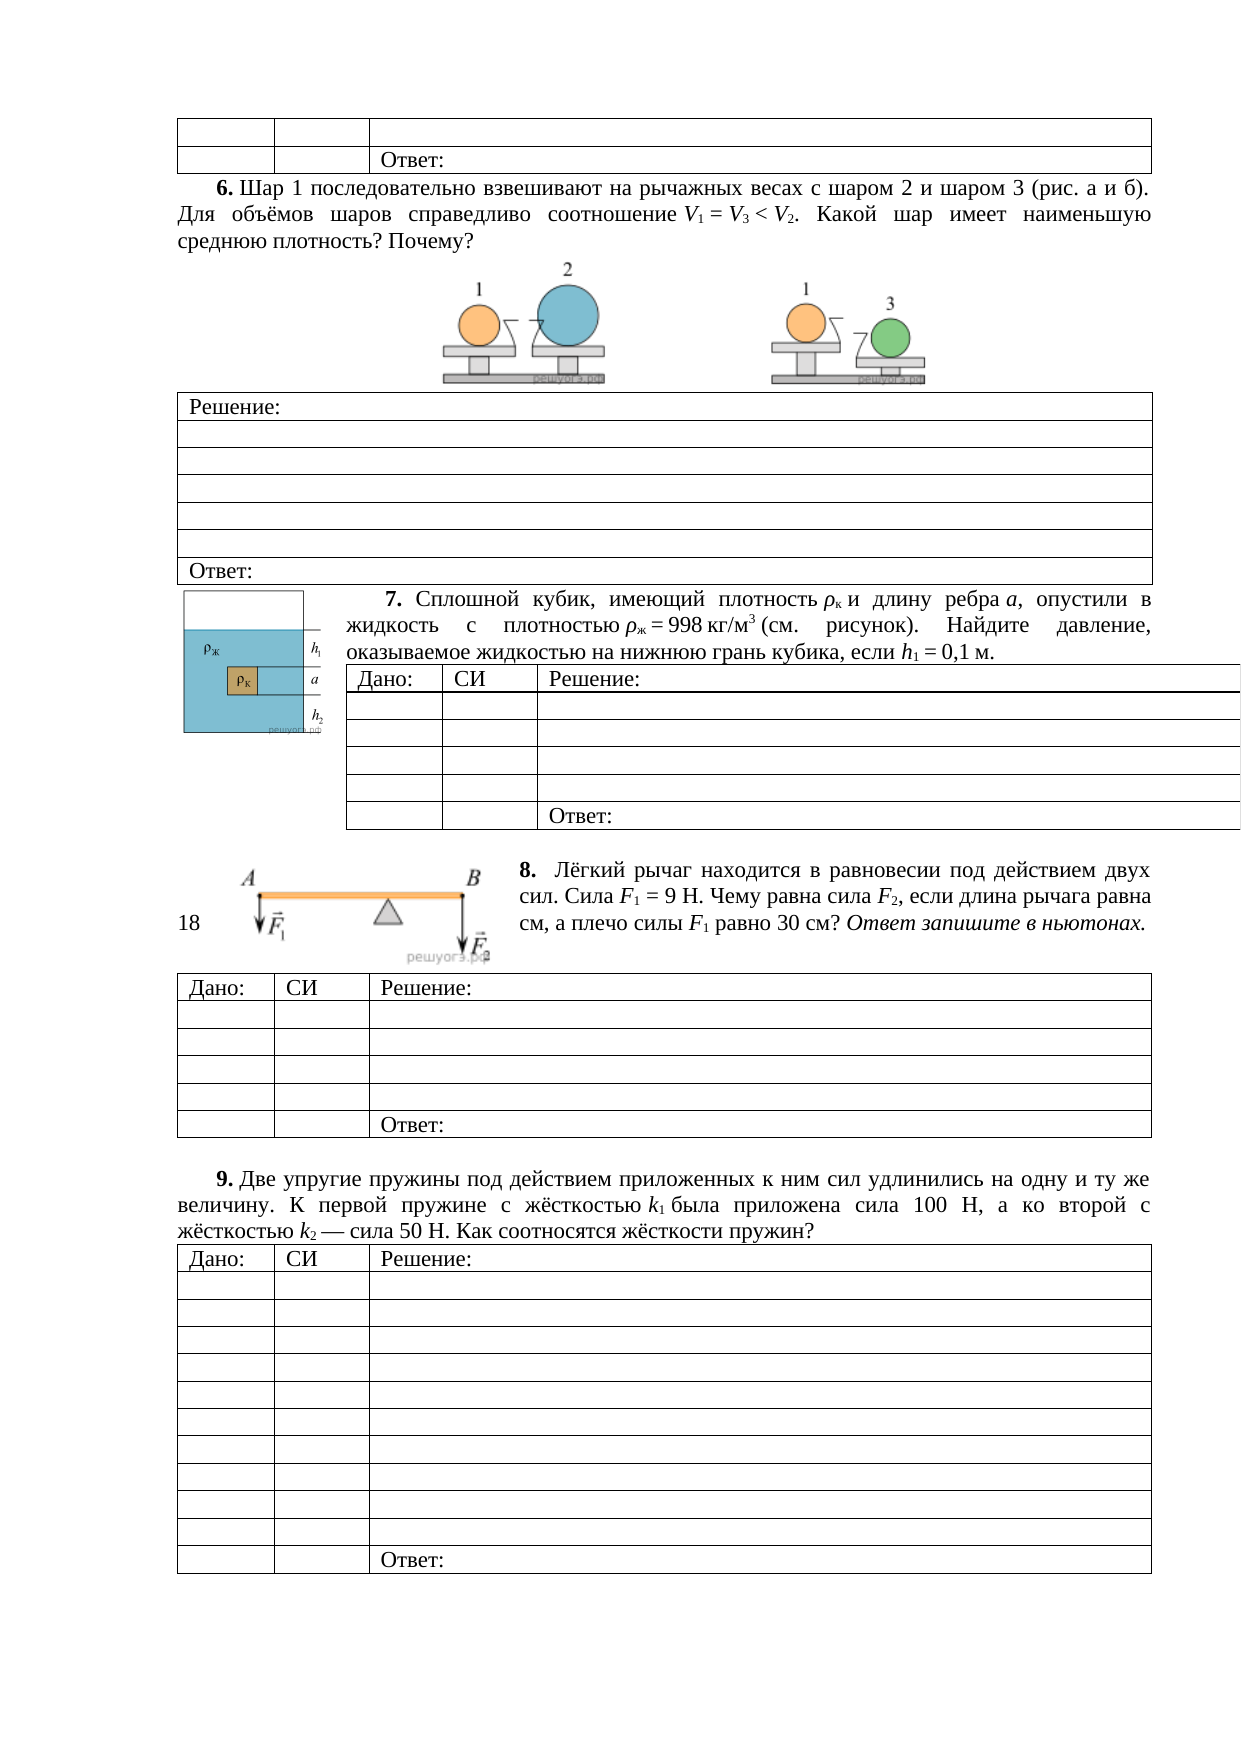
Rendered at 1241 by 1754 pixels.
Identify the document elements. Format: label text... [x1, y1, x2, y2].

table_cell [538, 720, 1240, 746]
table_cell Ответ: [370, 1111, 1151, 1137]
table_header СИ [275, 974, 369, 1000]
table_cell [370, 1436, 1151, 1463]
table_cell [275, 1001, 369, 1028]
table_header Решение: [178, 393, 1152, 419]
table_header Решение: [370, 974, 1151, 1000]
table_cell [275, 1546, 369, 1572]
table_header СИ [275, 1245, 369, 1271]
table_cell Ответ: [178, 558, 1152, 584]
table_cell [178, 1546, 274, 1572]
table_cell [275, 1056, 369, 1082]
table_cell [370, 1382, 1151, 1408]
table_cell [370, 119, 1151, 146]
table_cell [178, 421, 1152, 447]
table_cell Ответ: [370, 147, 1151, 173]
text 6. Шар 1 последовательно взвешивают на рычажных весах с шаром 2 и шаром 3 (рис. а и б). Для объёмов шаров справедливо соотношение V1 = V3 < V2. Какой шар имеет наименьшую среднюю плотность? Почему? [177, 174, 1152, 253]
table_header Дано: [178, 1245, 274, 1271]
table_cell [443, 775, 537, 801]
table_cell [275, 1436, 369, 1463]
table_cell [178, 1111, 274, 1137]
table_cell [178, 1272, 274, 1298]
table_cell [275, 147, 369, 173]
table_cell [178, 119, 274, 146]
table_cell Ответ: [370, 1546, 1151, 1572]
table_cell [370, 1300, 1151, 1326]
table_cell [275, 119, 369, 146]
table_cell [370, 1001, 1151, 1028]
picture [764, 260, 934, 392]
table_cell [178, 1409, 274, 1435]
table_cell [370, 1272, 1151, 1298]
table_cell [178, 1464, 274, 1490]
table_header Решение: [370, 1245, 1151, 1271]
table_cell [178, 1001, 274, 1028]
table_cell [178, 1354, 274, 1381]
table_header Дано: [178, 974, 274, 1000]
table_cell [347, 693, 442, 719]
table_cell [178, 1300, 274, 1326]
table_cell [275, 1029, 369, 1055]
table_cell [347, 747, 442, 774]
table_cell [275, 1084, 369, 1110]
table_cell [275, 1491, 369, 1518]
table_header Решение: [538, 665, 1240, 691]
table_cell [538, 775, 1240, 801]
picture [232, 856, 501, 973]
table_cell [275, 1382, 369, 1408]
table_cell [275, 1409, 369, 1435]
table_cell [443, 693, 537, 719]
table_cell [347, 802, 442, 828]
table_cell [275, 1272, 369, 1298]
table_cell [370, 1084, 1151, 1110]
table_cell [370, 1464, 1151, 1490]
table_cell [443, 720, 537, 746]
table_cell [370, 1327, 1151, 1353]
table_cell [443, 802, 537, 828]
table_cell [178, 475, 1152, 502]
table_cell [178, 1436, 274, 1463]
table_cell [538, 693, 1240, 719]
text 8. Лёгкий рычаг находится в равновесии под действием двух сил. Сила F1 = 9 Н. Чему равна сила F2, если длина рычага равна 18 см, а плечо силы F1 равно 30 см? Ответ запишите в ньютонах. [501, 856, 1152, 935]
table_cell [178, 1382, 274, 1408]
table_cell [178, 1519, 274, 1545]
table_cell [275, 1111, 369, 1137]
text 7. Сплошной кубик, имеющий плотность ρк и длину ребра a, опустили в жидкость с плотностью ρж = 998 кг/м3 (см. рисунок). Найдите давление, оказываемое жидкостью на нижнюю грань кубика, если h1 = 0,1 м. [328, 585, 1152, 664]
table_cell [347, 720, 442, 746]
table_cell [275, 1519, 369, 1545]
table_cell [178, 503, 1152, 529]
table_cell [370, 1029, 1151, 1055]
table_cell [275, 1327, 369, 1353]
table_cell Ответ: [538, 802, 1240, 828]
table_cell [538, 747, 1240, 774]
table_header СИ [443, 665, 537, 691]
table_cell [178, 1084, 274, 1110]
table_cell [370, 1056, 1151, 1082]
table_cell [275, 1300, 369, 1326]
picture [177, 585, 328, 739]
table_cell [178, 1056, 274, 1082]
picture [434, 253, 613, 392]
table_cell [178, 1327, 274, 1353]
table_cell [178, 530, 1152, 557]
table_cell [370, 1491, 1151, 1518]
table_cell [178, 147, 274, 173]
table_cell [178, 448, 1152, 474]
table_cell [370, 1409, 1151, 1435]
text 9. Две упругие пружины под действием приложенных к ним сил удлинились на одну и ту же величину. К первой пружине с жёсткостью k1 была приложена сила 100 H, а ко второй с жёсткостью k2 — сила 50 Н. Как соотносятся жёсткости пружин? [177, 1164, 1152, 1244]
table_cell [275, 1354, 369, 1381]
table_cell [370, 1519, 1151, 1545]
table_cell [178, 1491, 274, 1518]
table_header Дано: [347, 665, 442, 691]
table_cell [275, 1464, 369, 1490]
table_cell [370, 1354, 1151, 1381]
table_cell [443, 747, 537, 774]
table_cell [178, 1029, 274, 1055]
table_cell [347, 775, 442, 801]
